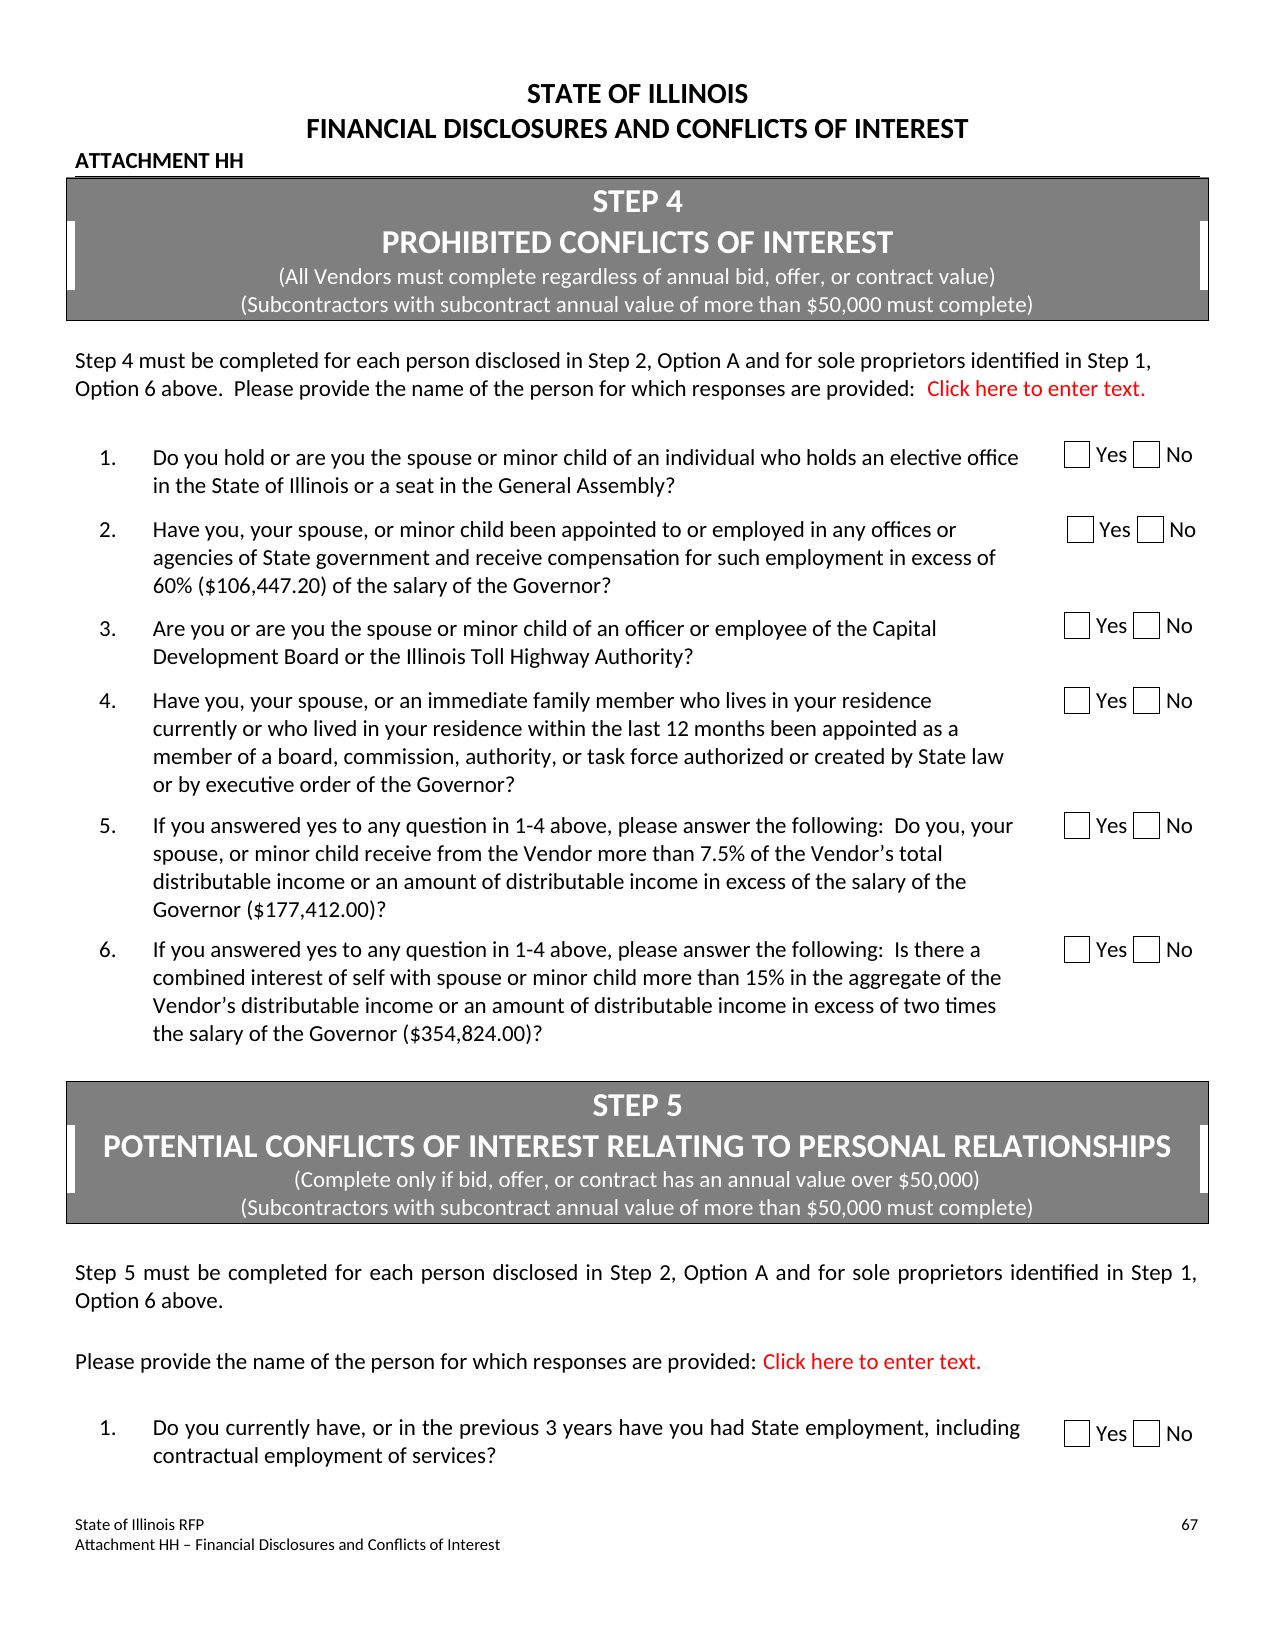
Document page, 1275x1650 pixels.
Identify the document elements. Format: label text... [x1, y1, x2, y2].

text Please provide the name of the person for which responses are provided: [75, 1347, 1200, 1375]
table_cell Yes No [1034, 923, 1221, 1047]
text (All Vendors must complete regardless of annual bid, offer, or contract value) [75, 262, 1200, 287]
text (Complete only if bid, offer, or contract has an annual value over $50,000) [75, 1165, 1200, 1190]
table_cell If you answered yes to any question in 1-4 above, please answer the following: Do you, your spouse, or minor child receive from the Vendor more than 7.5% of the Vendor’s total distributable income or an amount of distributable income in excess of the salary of the Governor ($177,412.00)? [87, 798, 1034, 923]
text Step 4 must be completed for each person disclosed in Step 2, Option A and for sole proprietors identified in Step 1, Option 6 above. Please provide the name of the person for which responses are provided: [75, 346, 1200, 402]
text Step 5 must be completed for each person disclosed in Step 2, Option A and for sole proprietors identified in Step 1, Option 6 above. [75, 1258, 1200, 1314]
table_header Do you hold or are you the spouse or minor child of an individual who holds an elective office in the State of Illinois or a seat in the General Assembly? [87, 427, 1034, 502]
text STEP 4 [67, 179, 1208, 221]
table_cell Are you or are you the spouse or minor child of an officer or employee of the Capital Development Board or the Illinois Toll Highway Authority? [87, 599, 1034, 674]
table_cell Yes No [1034, 798, 1221, 923]
table_header Do you currently have, or in the previous 3 years have you had State employment, including contractual employment of services? [87, 1400, 1034, 1469]
table_cell Yes No [1034, 502, 1221, 599]
text STEP 5 [67, 1082, 1208, 1125]
text POTENTIAL CONFLICTS OF INTEREST RELATING TO PERSONAL RELATIONSHIPS [75, 1125, 1200, 1165]
table_cell Have you, your spouse, or an immediate family member who lives in your residence currently or who lived in your residence within the last 12 months been appointed as a member of a board, commission, authority, or task force authorized or created by State law or by executive order of the Governor? [87, 674, 1034, 798]
text (Subcontractors with subcontract annual value of more than $50,000 must complete) [67, 287, 1208, 320]
text PROHIBITED CONFLICTS OF INTEREST [75, 221, 1200, 262]
table_cell Have you, your spouse, or minor child been appointed to or employed in any offices or agencies of State government and receive compensation for such employment in excess of 60% ($106,447.20) of the salary of the Governor? [87, 502, 1034, 599]
table_header Yes No [1034, 1400, 1221, 1469]
table_cell Yes No [1034, 674, 1221, 798]
table_cell If you answered yes to any question in 1-4 above, please answer the following: Is there a combined interest of self with spouse or minor child more than 15% in the aggregate of the Vendor’s distributable income or an amount of distributable income in excess of two times the salary of the Governor ($354,824.00)? [87, 923, 1034, 1047]
table_header Yes No [1034, 427, 1221, 502]
table_cell Yes No [1034, 599, 1221, 674]
text (Subcontractors with subcontract annual value of more than $50,000 must complete) [67, 1190, 1208, 1223]
